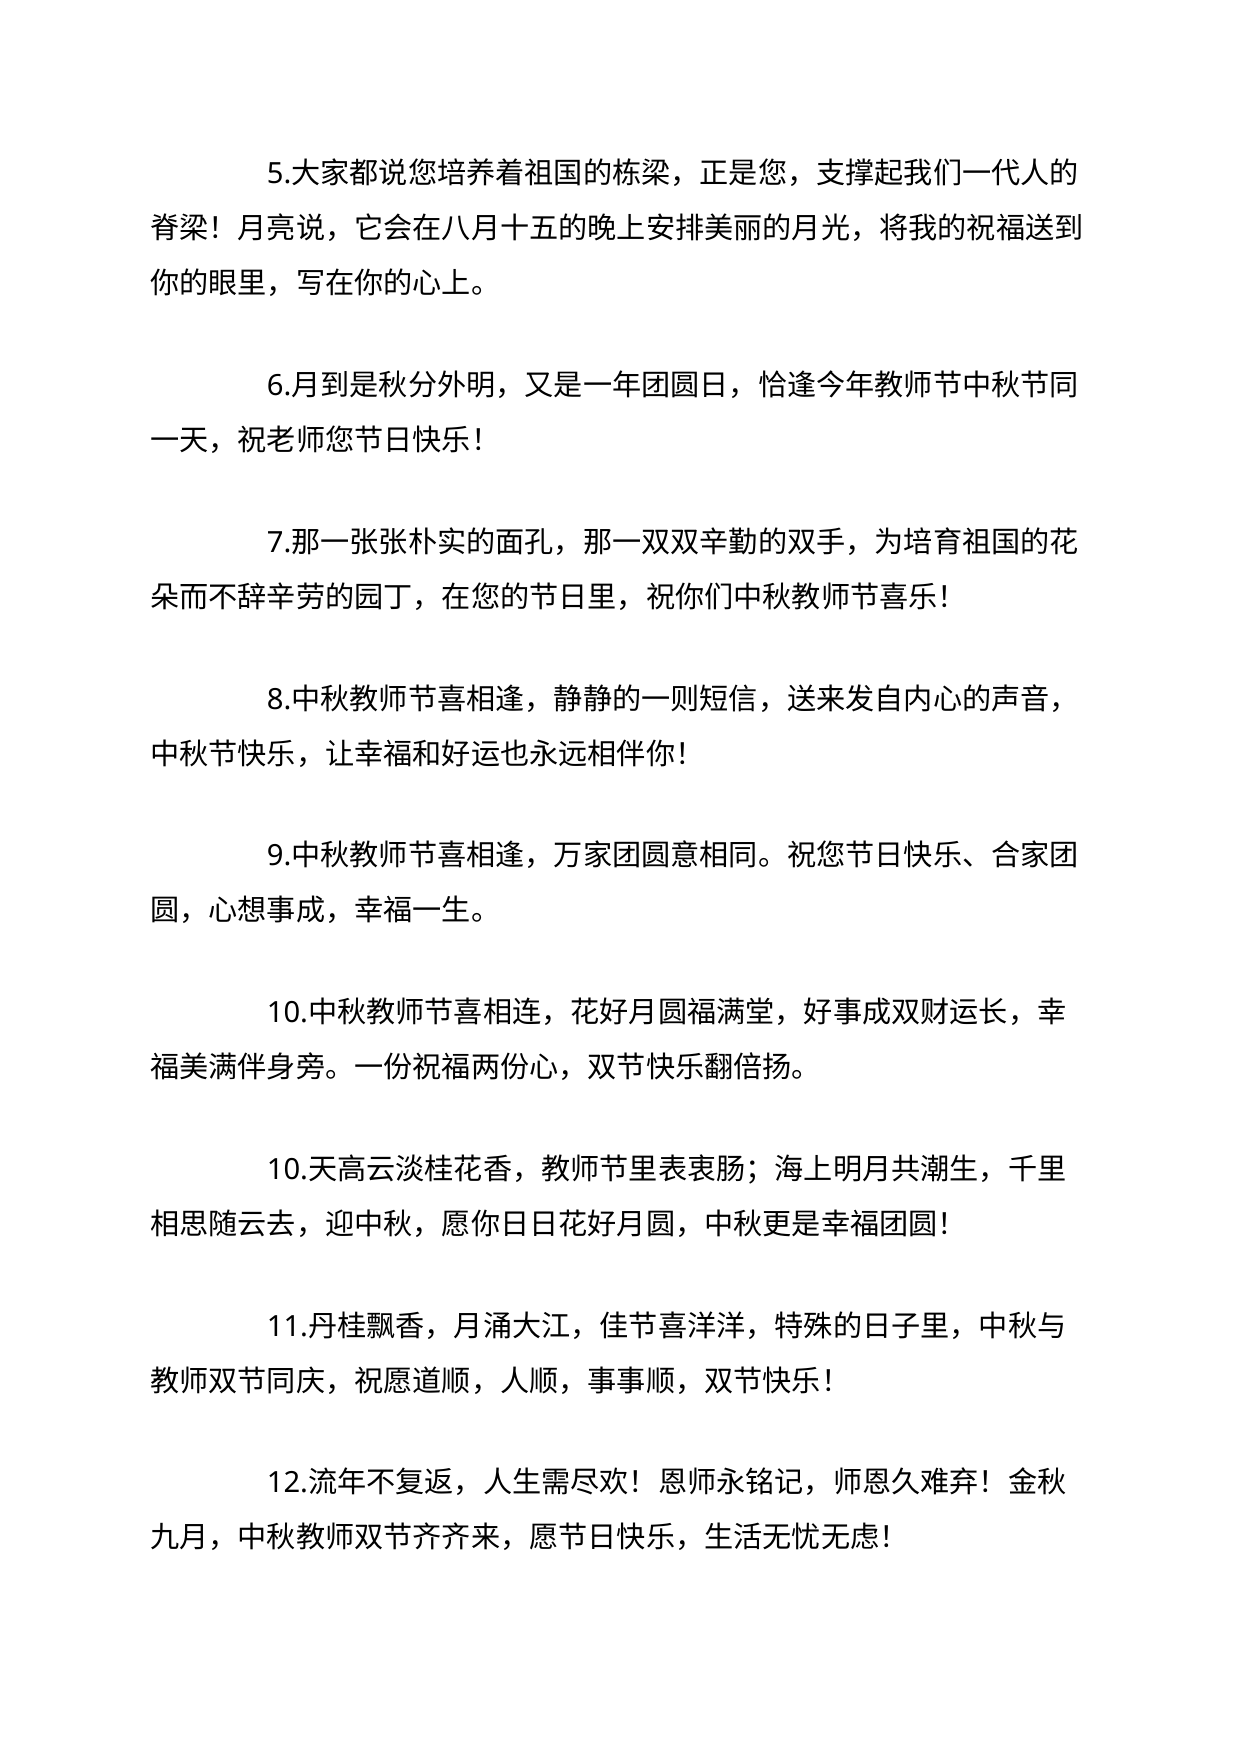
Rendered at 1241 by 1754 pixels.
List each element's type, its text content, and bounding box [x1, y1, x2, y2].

text 8.中秋教师节喜相逢，静静的一则短信，送来发自内心的声音，中秋节快乐，让幸福和好运也永远相伴你！ [150, 675, 1090, 772]
text 5.大家都说您培养着祖国的栋梁，正是您，支撑起我们一代人的脊梁！月亮说，它会在八月十五的晚上安排美丽的月光，将我的祝福送到你的眼里，写在你的心上。 [150, 150, 1090, 302]
text 10.天高云淡桂花香，教师节里表衷肠；海上明月共潮生，千里相思随云去，迎中秋，愿你日日花好月圆，中秋更是幸福团圆！ [150, 1146, 1090, 1243]
text 11.丹桂飘香，月涌大江，佳节喜洋洋，特殊的日子里，中秋与教师双节同庆，祝愿道顺，人顺，事事顺，双节快乐！ [150, 1302, 1090, 1399]
text 12.流年不复返，人生需尽欢！恩师永铭记，师恩久难弃！金秋九月，中秋教师双节齐齐来，愿节日快乐，生活无忧无虑！ [150, 1459, 1090, 1556]
text 10.中秋教师节喜相连，花好月圆福满堂，好事成双财运长，幸福美满伴身旁。一份祝福两份心，双节快乐翻倍扬。 [150, 989, 1090, 1086]
text 6.月到是秋分外明，又是一年团圆日，恰逢今年教师节中秋节同一天，祝老师您节日快乐！ [150, 362, 1090, 459]
text 9.中秋教师节喜相逢，万家团圆意相同。祝您节日快乐、合家团圆，心想事成，幸福一生。 [150, 832, 1090, 929]
text 7.那一张张朴实的面孔，那一双双辛勤的双手，为培育祖国的花朵而不辞辛劳的园丁，在您的节日里，祝你们中秋教师节喜乐！ [150, 518, 1090, 616]
